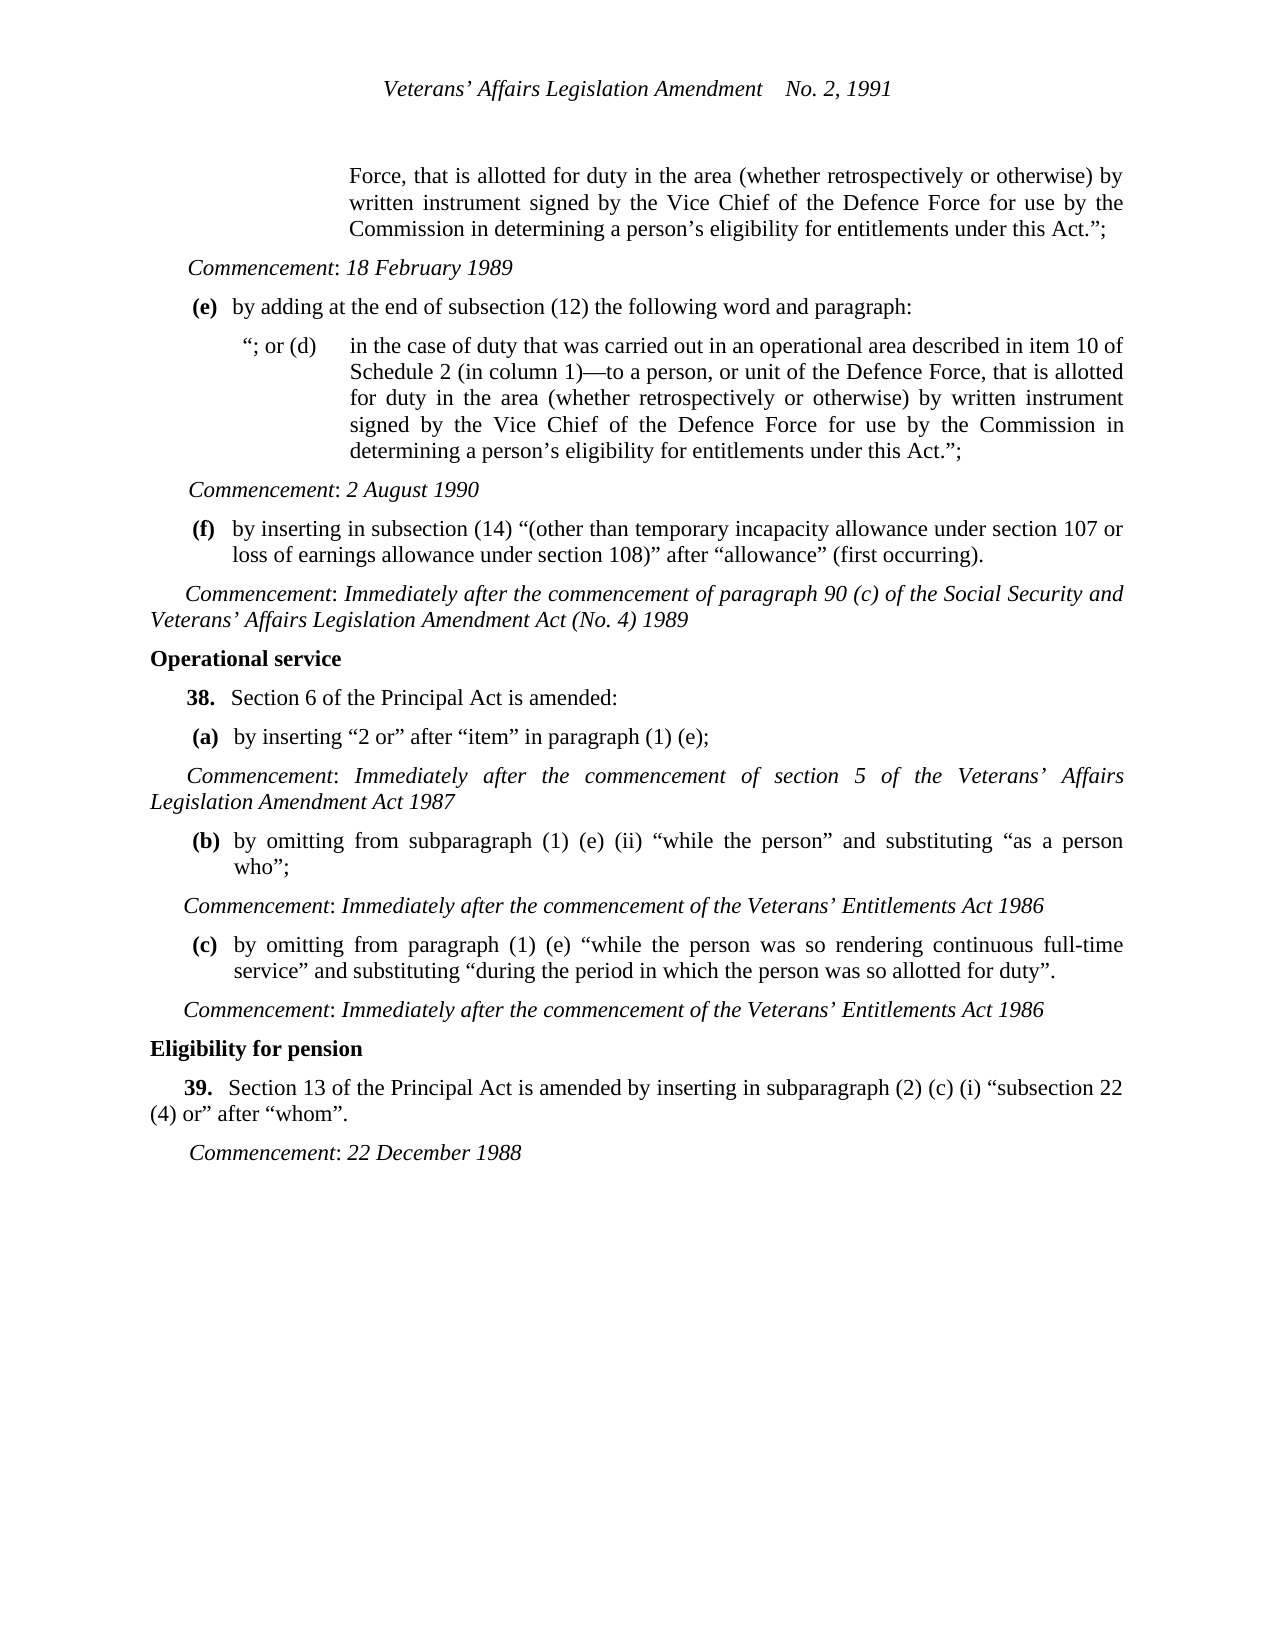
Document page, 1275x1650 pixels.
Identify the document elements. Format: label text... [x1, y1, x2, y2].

text “; or (d) in the case of duty that was carried out in an operational area described in item 10 of Schedule 2 (in column 1)—to a person, or unit of the Defence Force, that is allotted for duty in the area (whether retrospectively or otherwise) by written instrument signed by the Vice Chief of the Defence Force for use by the Commission in determining a person’s eligibility for entitlements under this Act.”; [242, 332, 1125, 463]
text Force, that is allotted for duty in the area (whether retrospectively or otherwise) by written instrument signed by the Vice Chief of the Defence Force for use by the Commission in determining a person’s eligibility for entitlements under this Act.”; [349, 162, 1125, 242]
text Commencement: Immediately after the commencement of section 5 of the Veterans’ Affairs Legislation Amendment Act 1987 [150, 762, 1125, 814]
text Eligibility for pension [150, 1035, 1125, 1062]
text (b) by omitting from subparagraph (1) (e) (ii) “while the person” and substituting “as a person who”; [192, 827, 1125, 880]
text (e) by adding at the end of subsection (12) the following word and paragraph: [192, 293, 1125, 319]
text Commencement: 22 December 1988 [189, 1139, 1125, 1166]
text (f) by inserting in subsection (14) “(other than temporary incapacity allowance under section 107 or loss of earnings allowance under section 108)” after “allowance” (first occurring). [192, 515, 1125, 568]
text (a) by inserting “2 or” after “item” in paragraph (1) (e); [192, 723, 1125, 749]
text Operational service [150, 645, 1125, 672]
text 39. Section 13 of the Principal Act is amended by inserting in subparagraph (2) (c) (i) “subsection 22 (4) or” after “whom”. [150, 1074, 1125, 1127]
text Commencement: 2 August 1990 [188, 476, 1125, 502]
text Commencement: Immediately after the commencement of the Veterans’ Entitlements Act 1986 [150, 892, 1125, 919]
text 38. Section 6 of the Principal Act is amended: [186, 684, 1125, 711]
text Commencement: 18 February 1989 [187, 254, 1125, 280]
text (c) by omitting from paragraph (1) (e) “while the person was so rendering continuous full-time service” and substituting “during the period in which the person was so allotted for duty”. [192, 931, 1125, 984]
text Commencement: Immediately after the commencement of paragraph 90 (c) of the Social Security and Veterans’ Affairs Legislation Amendment Act (No. 4) 1989 [150, 580, 1125, 633]
text Commencement: Immediately after the commencement of the Veterans’ Entitlements Act 1986 [150, 996, 1125, 1023]
